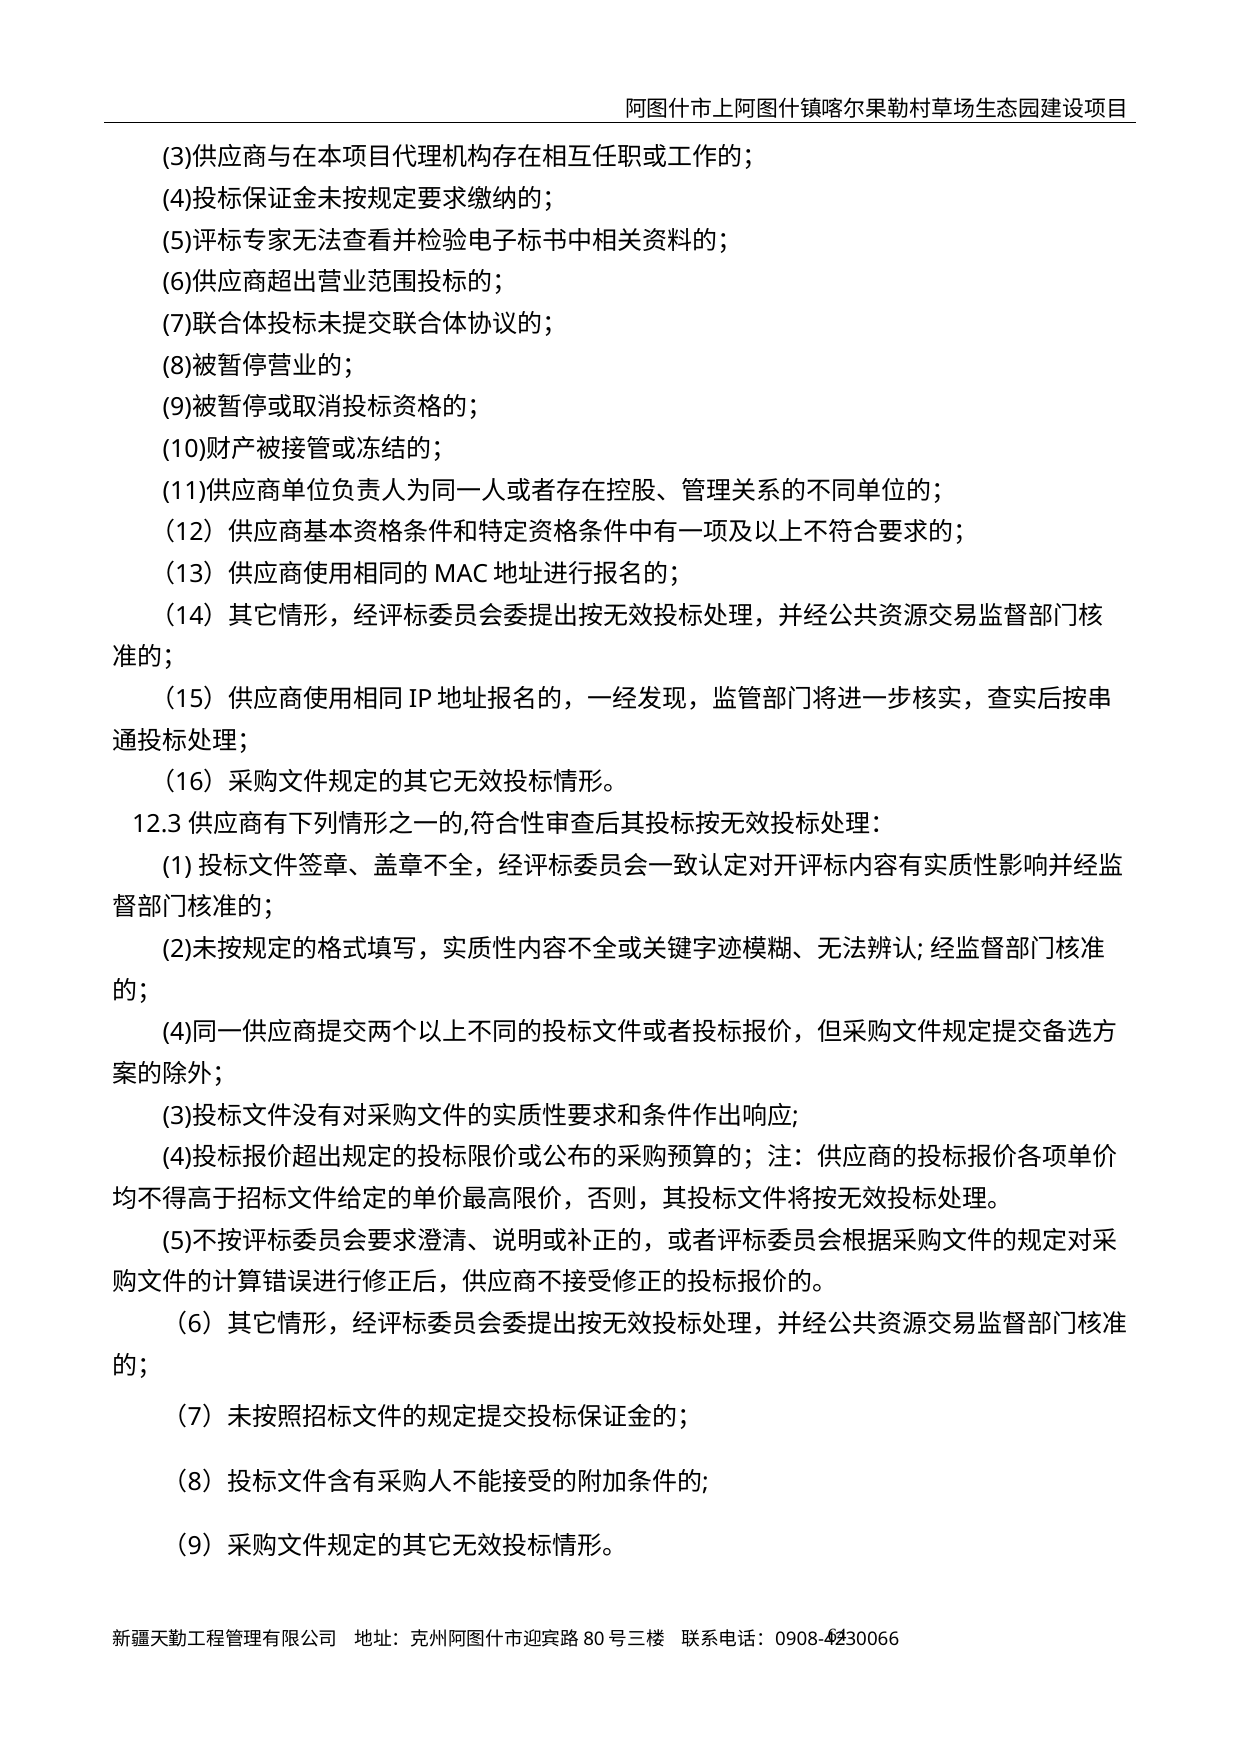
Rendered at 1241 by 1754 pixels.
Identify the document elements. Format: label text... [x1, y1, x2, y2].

text （9）采购文件规定的其它无效投标情形。 [112, 1512, 1128, 1564]
text (4)投标报价超出规定的投标限价或公布的采购预算的；注：供应商的投标报价各项单价均不得高于招标文件给定的单价最高限价，否则，其投标文件将按无效投标处理。 [112, 1132, 1128, 1216]
text （7）未按照招标文件的规定提交投标保证金的； [112, 1382, 1128, 1447]
text （12）供应商基本资格条件和特定资格条件中有一项及以上不符合要求的； [112, 507, 1128, 549]
text （15）供应商使用相同IP地址报名的，一经发现，监管部门将进一步核实，查实后按串通投标处理； [112, 674, 1128, 757]
text (7)联合体投标未提交联合体协议的； [112, 299, 1128, 341]
text (9)被暂停或取消投标资格的； [112, 382, 1128, 424]
text (1) 投标文件签章、盖章不全，经评标委员会一致认定对开评标内容有实质性影响并经监督部门核准的； [112, 841, 1128, 924]
text (4)投标保证金未按规定要求缴纳的； [112, 174, 1128, 216]
text (3)供应商与在本项目代理机构存在相互任职或工作的； [112, 132, 1128, 174]
text （6）其它情形，经评标委员会委提出按无效投标处理，并经公共资源交易监督部门核准的； [112, 1299, 1128, 1382]
text (5)不按评标委员会要求澄清、说明或补正的，或者评标委员会根据采购文件的规定对采购文件的计算错误进行修正后，供应商不接受修正的投标报价的。 [112, 1216, 1128, 1299]
text （13）供应商使用相同的MAC地址进行报名的； [112, 549, 1128, 591]
text (3)投标文件没有对采购文件的实质性要求和条件作出响应; [112, 1091, 1128, 1132]
text （14）其它情形，经评标委员会委提出按无效投标处理，并经公共资源交易监督部门核准的； [112, 591, 1128, 674]
text (11)供应商单位负责人为同一人或者存在控股、管理关系的不同单位的； [112, 466, 1128, 507]
text (4)同一供应商提交两个以上不同的投标文件或者投标报价，但采购文件规定提交备选方案的除外； [112, 1007, 1128, 1091]
text 12.3 供应商有下列情形之一的,符合性审查后其投标按无效投标处理： [112, 799, 1128, 841]
text (8)被暂停营业的； [112, 341, 1128, 382]
text (10)财产被接管或冻结的； [112, 424, 1128, 466]
text （8）投标文件含有采购人不能接受的附加条件的; [112, 1447, 1128, 1512]
text (2)未按规定的格式填写，实质性内容不全或关键字迹模糊、无法辨认; 经监督部门核准的； [112, 924, 1128, 1007]
text （16）采购文件规定的其它无效投标情形。 [112, 757, 1128, 799]
text (6)供应商超出营业范围投标的； [112, 257, 1128, 299]
text (5)评标专家无法查看并检验电子标书中相关资料的； [112, 216, 1128, 257]
